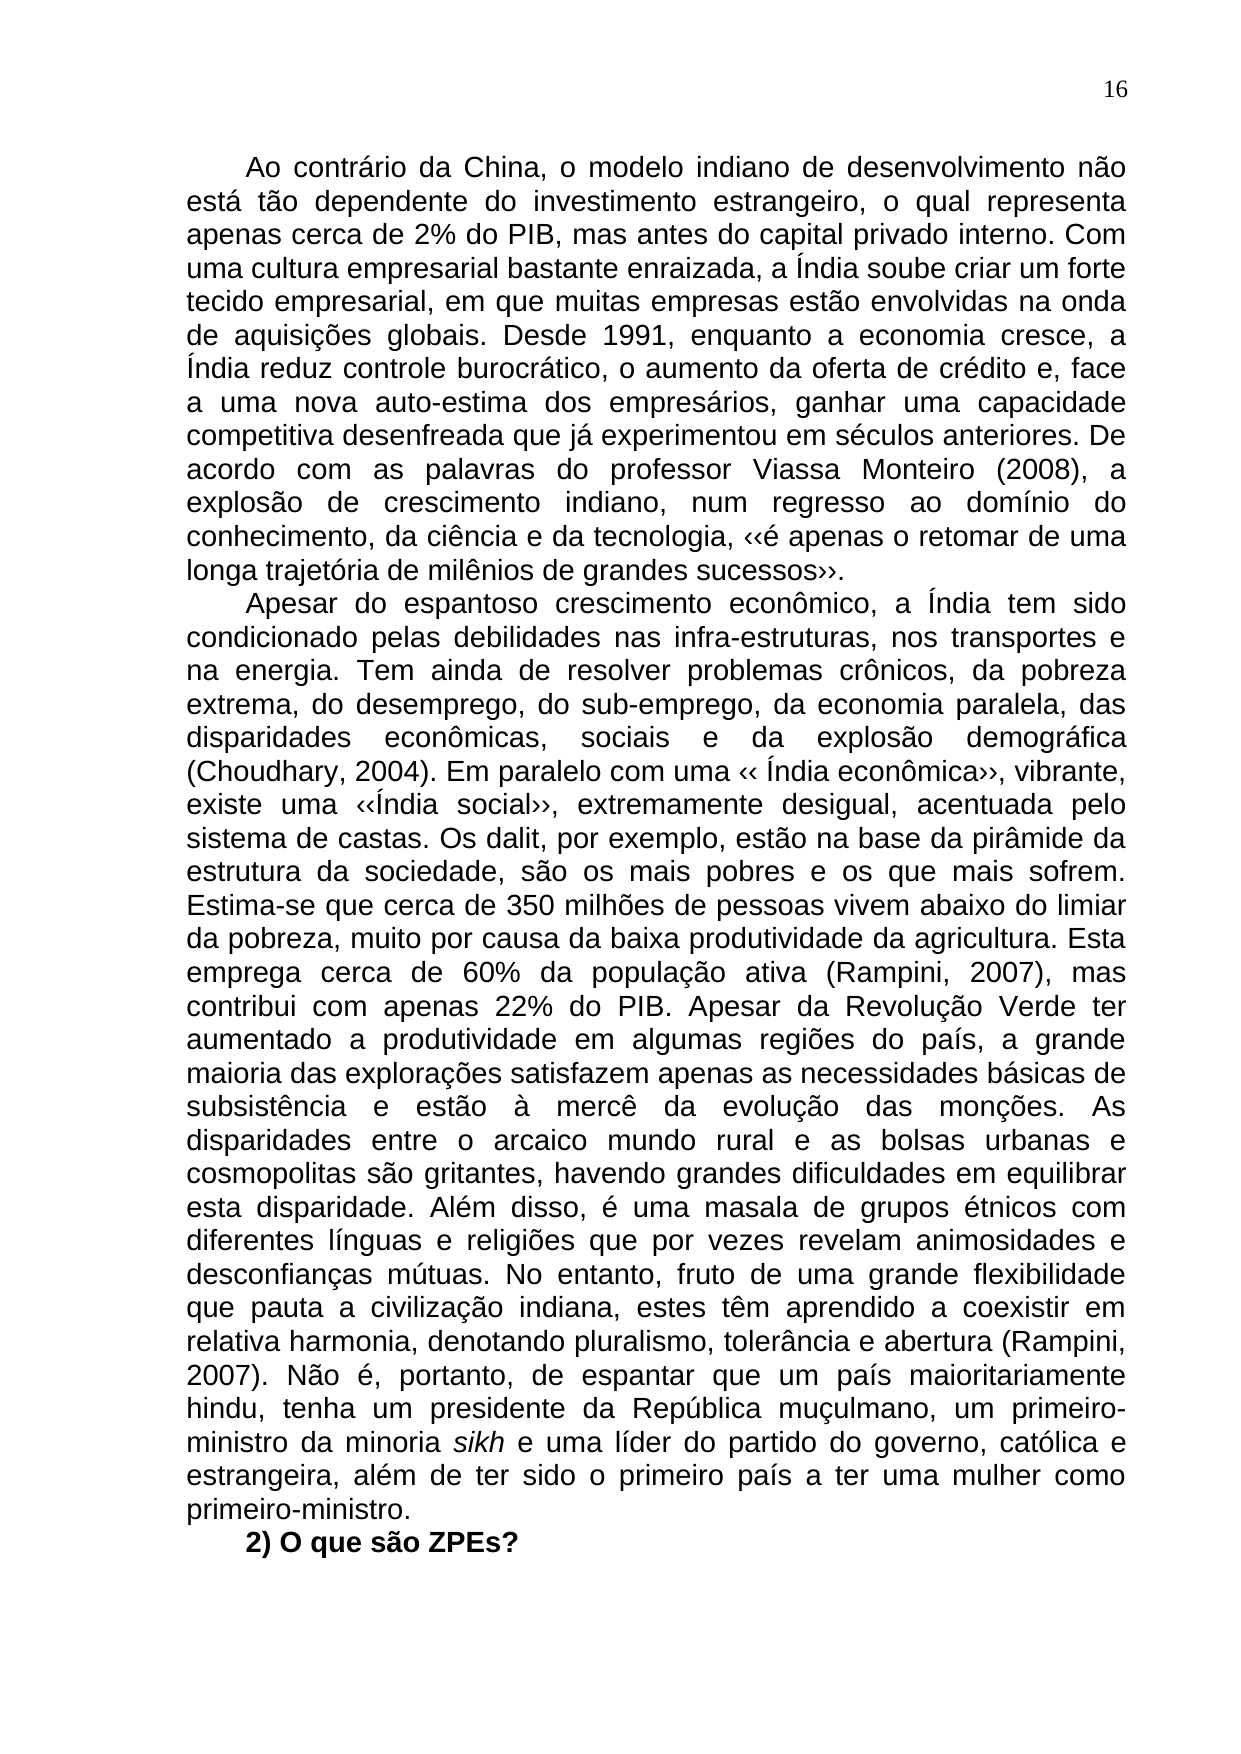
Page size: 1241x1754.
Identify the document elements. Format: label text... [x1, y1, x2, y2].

text Apesar do espantoso crescimento econômico, a Índia tem sido condicionado pelas debilidades nas infra-estruturas, nos transportes e na energia. Tem ainda de resolver problemas crônicos, da pobreza extrema, do desemprego, do sub-emprego, da economia paralela, das disparidades econômicas, sociais e da explosão demográfica (Choudhary, 2004). Em paralelo com uma ‹‹ Índia econômica››, vibrante, existe uma ‹‹Índia social››, extremamente desigual, acentuada pelo sistema de castas. Os dalit, por exemplo, estão na base da pirâmide da estrutura da sociedade, são os mais pobres e os que mais sofrem. Estima-se que cerca de 350 milhões de pessoas vivem abaixo do limiar da pobreza, muito por causa da baixa produtividade da agricultura. Esta emprega cerca de 60% da população ativa (Rampini, 2007), mas contribui com apenas 22% do PIB. Apesar da Revolução Verde ter aumentado a produtividade em algumas regiões do país, a grande maioria das explorações satisfazem apenas as necessidades básicas de subsistência e estão à mercê da evolução das monções. As disparidades entre o arcaico mundo rural e as bolsas urbanas e cosmopolitas são gritantes, havendo grandes dificuldades em equilibrar esta disparidade. Além disso, é uma masala de grupos étnicos com diferentes línguas e religiões que por vezes revelam animosidades e desconfianças mútuas. No entanto, fruto de uma grande flexibilidade que pauta a civilização indiana, estes têm aprendido a coexistir em relativa harmonia, denotando pluralismo, tolerância e abertura (Rampini, 2007). Não é, portanto, de espantar que um país maioritariamente hindu, tenha um presidente da República muçulmano, um primeiro-ministro da minoria sikh e uma líder do partido do governo, católica e estrangeira, além de ter sido o primeiro país a ter uma mulher como primeiro-ministro. [186, 586, 1128, 1525]
text Ao contrário da China, o modelo indiano de desenvolvimento não está tão dependente do investimento estrangeiro, o qual representa apenas cerca de 2% do PIB, mas antes do capital privado interno. Com uma cultura empresarial bastante enraizada, a Índia soube criar um forte tecido empresarial, em que muitas empresas estão envolvidas na onda de aquisições globais. Desde 1991, enquanto a economia cresce, a Índia reduz controle burocrático, o aumento da oferta de crédito e, face a uma nova auto-estima dos empresários, ganhar uma capacidade competitiva desenfreada que já experimentou em séculos anteriores. De acordo com as palavras do professor Viassa Monteiro (2008), a explosão de crescimento indiano, num regresso ao domínio do conhecimento, da ciência e da tecnologia, ‹‹é apenas o retomar de uma longa trajetória de milênios de grandes sucessos››. [186, 150, 1128, 586]
text 2) O que são ZPEs? [186, 1525, 1128, 1559]
